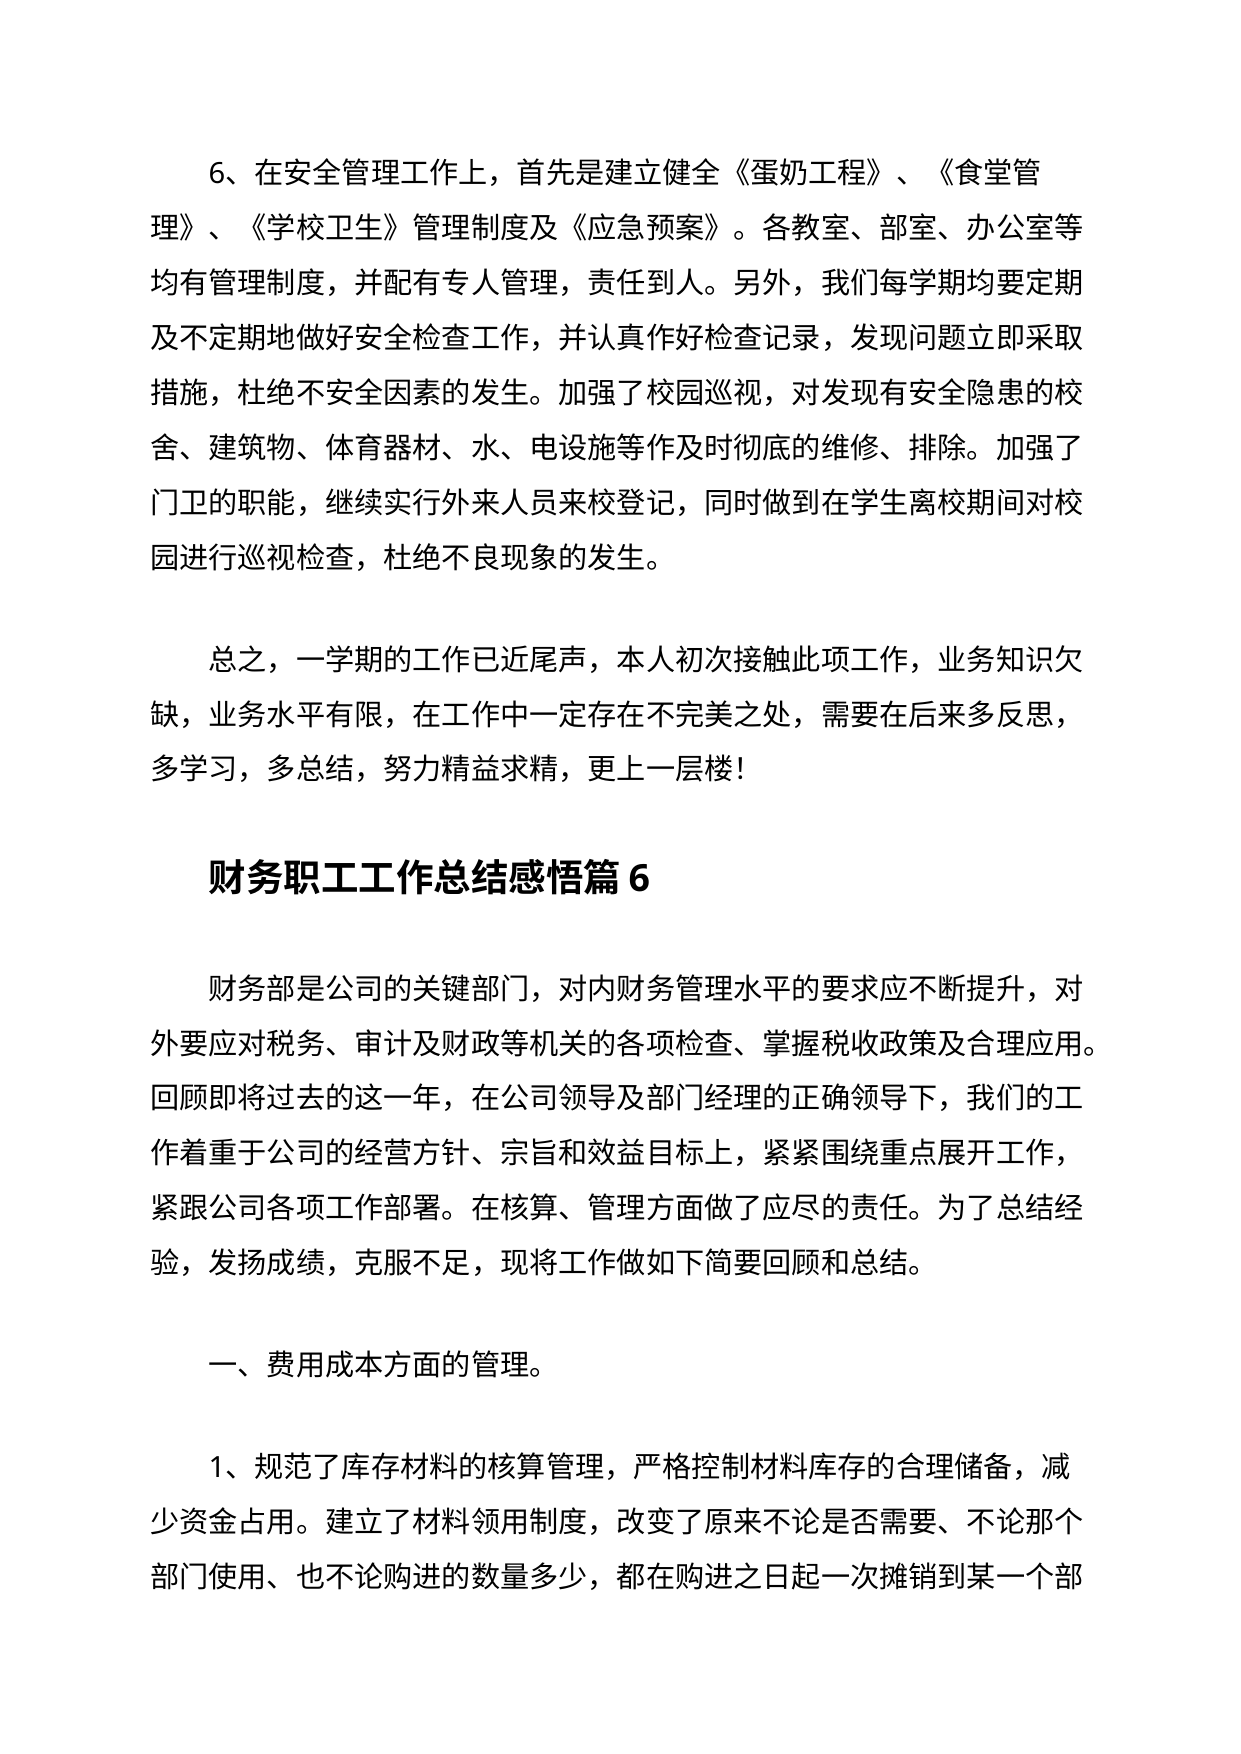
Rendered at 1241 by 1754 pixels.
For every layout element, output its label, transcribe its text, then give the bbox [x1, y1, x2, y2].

text 6、在安全管理工作上，首先是建立健全《蛋奶工程》、《食堂管理》、《学校卫生》管理制度及《应急预案》。各教室、部室、办公室等均有管理制度，并配有专人管理，责任到人。另外，我们每学期均要定期及不定期地做好安全检查工作，并认真作好检查记录，发现问题立即采取措施，杜绝不安全因素的发生。加强了校园巡视，对发现有安全隐患的校舍、建筑物、体育器材、水、电设施等作及时彻底的维修、排除。加强了门卫的职能，继续实行外来人员来校登记，同时做到在学生离校期间对校园进行巡视检查，杜绝不良现象的发生。 [150, 150, 1090, 577]
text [150, 1443, 1090, 1596]
text 财务职工工作总结感悟篇6 [150, 848, 1090, 902]
text 总之，一学期的工作已近尾声，本人初次接触此项工作，业务知识欠缺，业务水平有限，在工作中一定存在不完美之处，需要在后来多反思，多学习，多总结，努力精益求精，更上一层楼！ [150, 636, 1090, 788]
text 财务部是公司的关键部门，对内财务管理水平的要求应不断提升，对外要应对税务、审计及财政等机关的各项检查、掌握税收政策及合理应用。回顾即将过去的这一年，在公司领导及部门经理的正确领导下，我们的工作着重于公司的经营方针、宗旨和效益目标上，紧紧围绕重点展开工作，紧跟公司各项工作部署。在核算、管理方面做了应尽的责任。为了总结经验，发扬成绩，克服不足，现将工作做如下简要回顾和总结。 [150, 965, 1090, 1282]
text 一、费用成本方面的管理。 [150, 1342, 1090, 1384]
